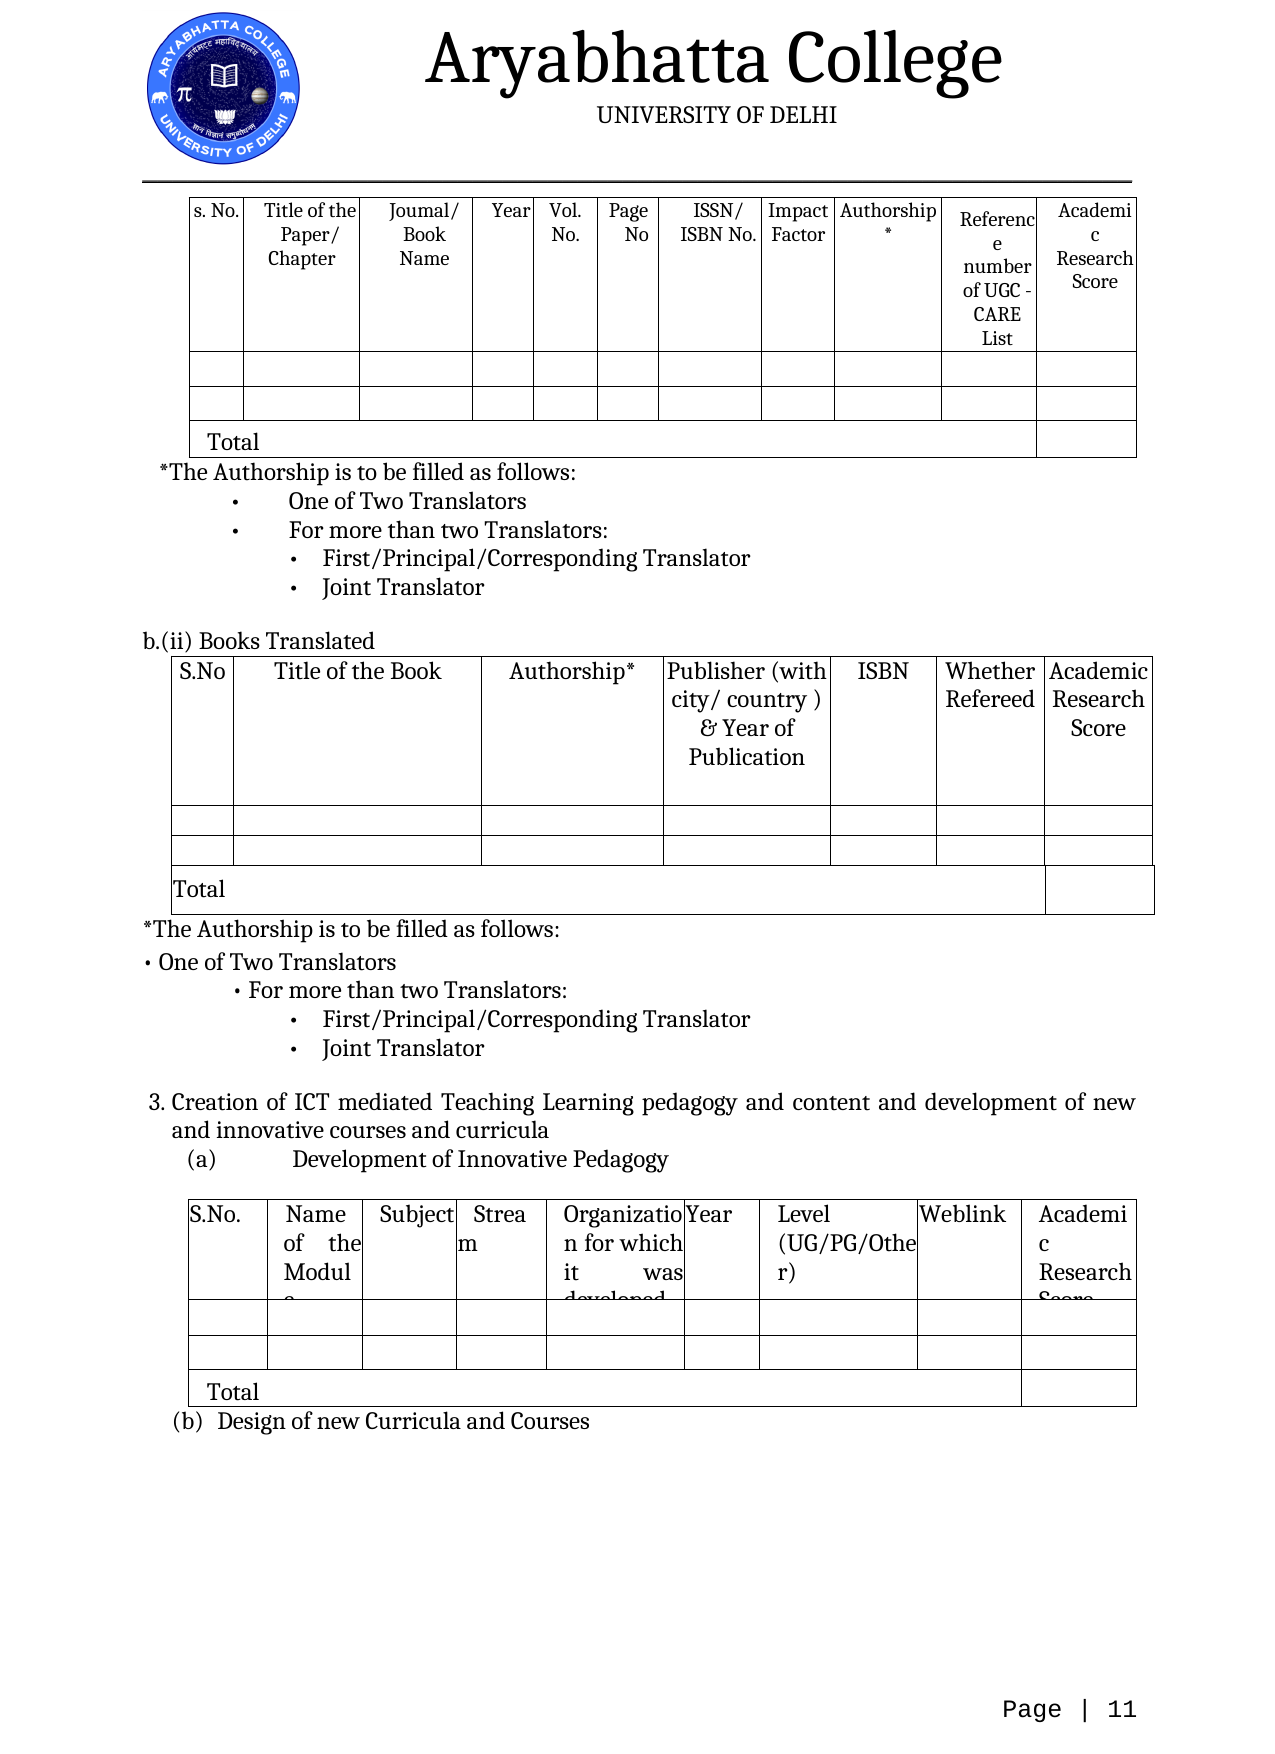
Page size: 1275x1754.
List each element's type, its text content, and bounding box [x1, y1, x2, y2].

table_cell [598, 352, 658, 386]
table_header Authorship* [482, 657, 663, 805]
table_cell [189, 1300, 267, 1334]
table_cell [762, 387, 834, 420]
table_cell [360, 352, 472, 386]
table_cell [547, 1300, 684, 1334]
table_header Title of the Book [234, 657, 481, 805]
list Creation of ICT mediated Teaching Learning pedagogy and content and development of new and innovative courses and curricula [149, 1088, 1137, 1145]
table_cell [835, 352, 941, 386]
table_cell [172, 806, 233, 835]
table_cell [244, 387, 359, 420]
table_header ISBN [831, 657, 936, 805]
table_cell Total [172, 866, 1045, 914]
table_cell [664, 806, 830, 835]
table_cell Total [190, 421, 1036, 457]
list One of Two Translators [142, 487, 1137, 516]
table_header Academic Research Score [1037, 198, 1136, 351]
table_cell [1045, 806, 1152, 835]
list For more than two Translators: [142, 516, 1137, 544]
table_cell [457, 1336, 546, 1369]
table_cell [534, 352, 597, 386]
table_cell Total [189, 1370, 1021, 1406]
table_header Organization for which it was developed [547, 1200, 684, 1299]
table_cell [268, 1300, 362, 1334]
table_header Page No [598, 198, 658, 351]
table_cell [189, 1336, 267, 1369]
table_cell [659, 352, 761, 386]
table_cell [685, 1336, 759, 1369]
table_header Academic Research Score [1022, 1200, 1136, 1299]
table_cell [363, 1336, 456, 1369]
table_cell [234, 836, 481, 864]
table_cell [268, 1336, 362, 1369]
picture [142, 10, 303, 167]
table_header Reference number of UGC - CARE List [942, 198, 1036, 351]
table_cell [172, 836, 233, 864]
table_cell [762, 352, 834, 386]
table_cell [831, 836, 936, 864]
table_cell [473, 352, 533, 386]
list Joint Translator [290, 573, 1137, 602]
table_cell [190, 387, 243, 420]
table_cell [482, 836, 663, 864]
table_cell [664, 836, 830, 864]
table_cell [1022, 1370, 1136, 1406]
table_header Authorship* [835, 198, 941, 351]
table_header Publisher (with city/ country ) & Year of Publication [664, 657, 830, 805]
table_cell [937, 836, 1044, 864]
table_cell [937, 806, 1044, 835]
table_cell [1037, 421, 1136, 457]
text • One of Two Translators [142, 948, 1137, 976]
list Joint Translator [290, 1034, 1137, 1063]
table_cell [244, 352, 359, 386]
table_cell [1046, 866, 1154, 914]
table_cell [685, 1300, 759, 1334]
table_cell [1037, 387, 1136, 420]
table_cell [1022, 1300, 1136, 1334]
text *The Authorship is to be filled as follows: [158, 458, 1137, 487]
table_cell [482, 806, 663, 835]
table_cell [473, 387, 533, 420]
list First/Principal/Corresponding Translator [290, 544, 1137, 573]
table_header ISSN/ISBN No. [659, 198, 761, 351]
table_cell [942, 352, 1036, 386]
table_header Level (UG/PG/Other) [760, 1200, 917, 1299]
text *The Authorship is to be filled as follows: [142, 915, 1137, 943]
table_header Name of the Module [268, 1200, 362, 1299]
table_cell [831, 806, 936, 835]
table_header Subject [363, 1200, 456, 1299]
table_cell [835, 387, 941, 420]
table_header Vol. No. [534, 198, 597, 351]
text b.(ii) Books Translated [142, 627, 1137, 656]
table_cell [1022, 1336, 1136, 1369]
table_cell [1045, 836, 1152, 864]
table_header Whether Refereed [937, 657, 1044, 805]
table_cell [760, 1300, 917, 1334]
table_cell [363, 1300, 456, 1334]
table_header Stream [457, 1200, 546, 1299]
table_cell [1037, 352, 1136, 386]
list Development of Innovative Pedagogy [127, 1145, 1137, 1174]
table_cell [547, 1336, 684, 1369]
table_cell [918, 1336, 1021, 1369]
table_cell [918, 1300, 1021, 1334]
list First/Principal/Corresponding Translator [290, 1005, 1137, 1034]
table_cell [760, 1336, 917, 1369]
table_cell [659, 387, 761, 420]
list Design of new Curricula and Courses [142, 1407, 1137, 1436]
table_header S.No. [189, 1200, 267, 1299]
table_header Year [473, 198, 533, 351]
table_cell [360, 387, 472, 420]
table_header Weblink [918, 1200, 1021, 1299]
table_cell [234, 806, 481, 835]
table_header Year [685, 1200, 759, 1299]
table_header S.No [172, 657, 233, 805]
table_cell [190, 352, 243, 386]
table_cell [457, 1300, 546, 1334]
table_header Academic Research Score [1045, 657, 1152, 805]
table_cell [534, 387, 597, 420]
table_header Impact Factor [762, 198, 834, 351]
text • For more than two Translators: [142, 976, 1137, 1005]
table_cell [942, 387, 1036, 420]
table_cell [598, 387, 658, 420]
table_header s. No. [190, 198, 243, 351]
table_header Joumal/Book Name [360, 198, 472, 351]
table_header Title of the Paper/Chapter [244, 198, 359, 351]
